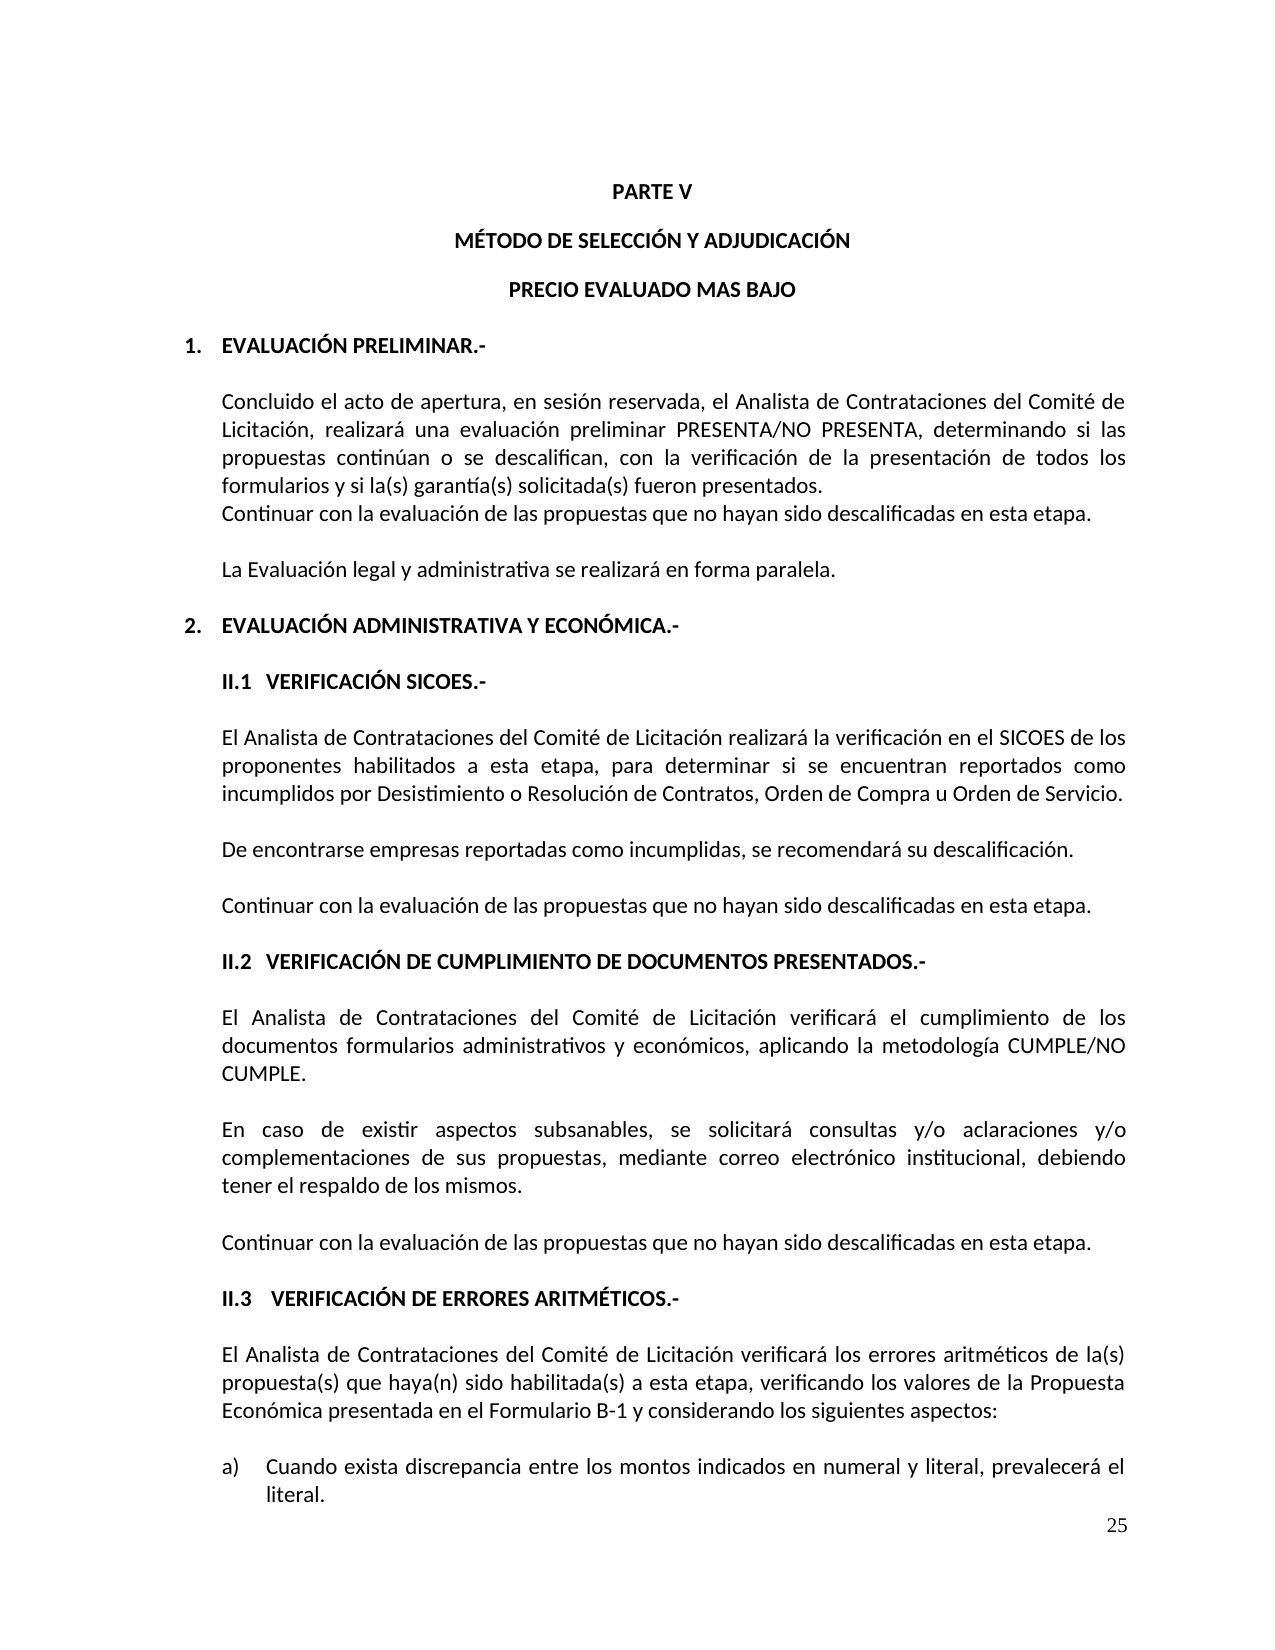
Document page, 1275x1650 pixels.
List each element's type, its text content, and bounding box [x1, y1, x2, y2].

list VERIFICACIÓN DE ERRORES ARITMÉTICOS.- [222, 1284, 1127, 1312]
text El Analista de Contrataciones del Comité de Licitación verificará los errores aritméticos de la(s) propuesta(s) que haya(n) sido habilitada(s) a esta etapa, verificando los valores de la Propuesta Económica presentada en el Formulario B-1 y considerando los siguientes aspectos: [222, 1340, 1127, 1424]
list EVALUACIÓN PRELIMINAR.- [184, 331, 1127, 359]
text PRECIO EVALUADO MAS BAJO [177, 275, 1127, 303]
text MÉTODO DE SELECCIÓN Y ADJUDICACIÓN [177, 226, 1127, 254]
text La Evaluación legal y administrativa se realizará en forma paralela. [177, 555, 1127, 583]
list Cuando exista discrepancia entre los montos indicados en numeral y literal, prevalecerá el literal. [222, 1452, 1127, 1508]
text PARTE V [177, 177, 1127, 205]
list VERIFICACIÓN SICOES.- [222, 667, 1127, 695]
text Continuar con la evaluación de las propuestas que no hayan sido descalificadas en esta etapa. [222, 891, 1127, 919]
text En caso de existir aspectos subsanables, se solicitará consultas y/o aclaraciones y/o complementaciones de sus propuestas, mediante correo electrónico institucional, debiendo tener el respaldo de los mismos. [222, 1116, 1127, 1199]
list VERIFICACIÓN DE CUMPLIMIENTO DE DOCUMENTOS PRESENTADOS.- [222, 947, 1127, 975]
text Continuar con la evaluación de las propuestas que no hayan sido descalificadas en esta etapa. [222, 1228, 1127, 1256]
list EVALUACIÓN ADMINISTRATIVA Y ECONÓMICA.- [184, 611, 1127, 639]
text Continuar con la evaluación de las propuestas que no hayan sido descalificadas en esta etapa. [222, 499, 1127, 527]
text Concluido el acto de apertura, en sesión reservada, el Analista de Contrataciones del Comité de Licitación, realizará una evaluación preliminar PRESENTA/NO PRESENTA, determinando si las propuestas continúan o se descalifican, con la verificación de la presentación de todos los formularios y si la(s) garantía(s) solicitada(s) fueron presentados. [222, 387, 1127, 499]
text De encontrarse empresas reportadas como incumplidas, se recomendará su descalificación. [222, 835, 1127, 863]
text El Analista de Contrataciones del Comité de Licitación verificará el cumplimiento de los documentos formularios administrativos y económicos, aplicando la metodología CUMPLE/NO CUMPLE. [222, 1003, 1127, 1087]
text El Analista de Contrataciones del Comité de Licitación realizará la verificación en el SICOES de los proponentes habilitados a esta etapa, para determinar si se encuentran reportados como incumplidos por Desistimiento o Resolución de Contratos, Orden de Compra u Orden de Servicio. [222, 723, 1127, 807]
